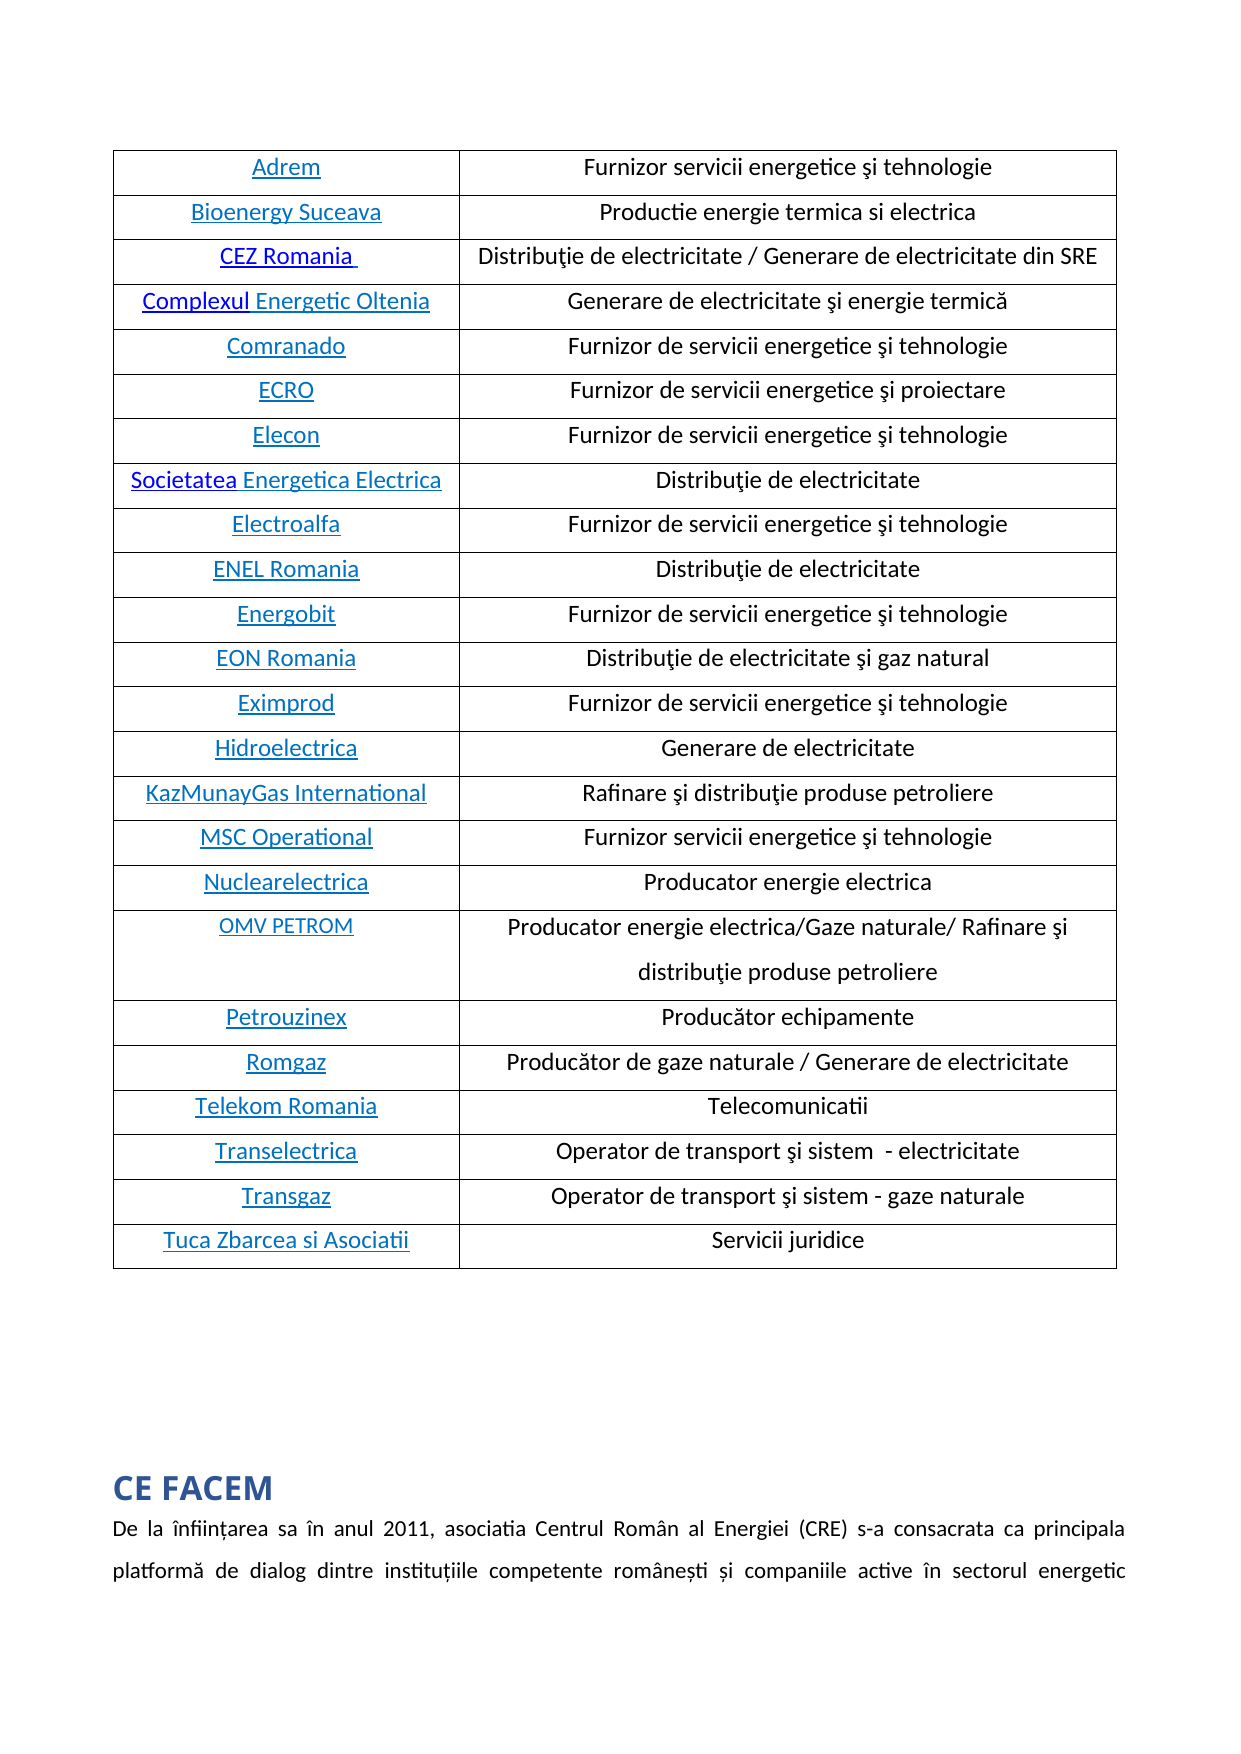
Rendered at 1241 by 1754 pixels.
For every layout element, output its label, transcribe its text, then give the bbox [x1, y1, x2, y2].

table_cell Producator energie electrica [460, 866, 1116, 910]
table_cell Petrouzinex [114, 1001, 459, 1045]
table_cell Societatea Energetica Electrica [114, 464, 459, 507]
table_cell Servicii juridice [460, 1225, 1116, 1268]
table_cell Generare de electricitate şi energie termică [460, 285, 1116, 329]
table_cell Furnizor de servicii energetice şi tehnologie [460, 419, 1116, 463]
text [112, 1514, 1128, 1584]
table_cell Distribuţie de electricitate [460, 464, 1116, 507]
table_cell Comranado [114, 330, 459, 373]
table_cell Transelectrica [114, 1135, 459, 1179]
table_cell Adrem [114, 151, 459, 195]
table_cell Elecon [114, 419, 459, 463]
table_cell Producător de gaze naturale / Generare de electricitate [460, 1046, 1116, 1089]
table_cell Eximprod [114, 687, 459, 731]
table_cell Electroalfa [114, 509, 459, 552]
subtitle CE FACEM [112, 1465, 1128, 1511]
table_cell Complexul Energetic Oltenia [114, 285, 459, 329]
table_cell Operator de transport şi sistem - gaze naturale [460, 1180, 1116, 1223]
table_cell Distribuţie de electricitate / Generare de electricitate din SRE [460, 240, 1116, 284]
table_cell Generare de electricitate [460, 732, 1116, 776]
table_cell Furnizor servicii energetice şi tehnologie [460, 821, 1116, 865]
table_cell Hidroelectrica [114, 732, 459, 776]
table_cell MSC Operational [114, 821, 459, 865]
table_cell Nuclearelectrica [114, 866, 459, 910]
table_cell Productie energie termica si electrica [460, 196, 1116, 239]
table_cell ENEL Romania [114, 553, 459, 597]
table_cell KazMunayGas International [114, 777, 459, 820]
table_cell Tuca Zbarcea si Asociatii [114, 1225, 459, 1268]
table_cell ECRO [114, 375, 459, 418]
table_cell Telekom Romania [114, 1091, 459, 1134]
table_cell Transgaz [114, 1180, 459, 1223]
table_cell Distribuţie de electricitate [460, 553, 1116, 597]
table_cell Telecomunicatii [460, 1091, 1116, 1134]
table_cell Furnizor de servicii energetice şi tehnologie [460, 687, 1116, 731]
table_cell Furnizor de servicii energetice şi tehnologie [460, 598, 1116, 642]
table_cell Operator de transport şi sistem - electricitate [460, 1135, 1116, 1179]
table_cell CEZ Romania [114, 240, 459, 284]
table_cell Producator energie electrica/Gaze naturale/ Rafinare şi distribuţie produse petroliere [460, 911, 1116, 1000]
table_cell Energobit [114, 598, 459, 642]
table_cell Rafinare şi distribuţie produse petroliere [460, 777, 1116, 820]
table_cell EON Romania [114, 643, 459, 686]
table_cell Producător echipamente [460, 1001, 1116, 1045]
table_cell Romgaz [114, 1046, 459, 1089]
table_cell Distribuţie de electricitate şi gaz natural [460, 643, 1116, 686]
table_cell Furnizor de servicii energetice şi tehnologie [460, 509, 1116, 552]
table_cell OMV PETROM [114, 911, 459, 1000]
table_cell Bioenergy Suceava [114, 196, 459, 239]
table_cell Furnizor de servicii energetice şi tehnologie [460, 330, 1116, 373]
table_cell Furnizor servicii energetice şi tehnologie [460, 151, 1116, 195]
table_cell Furnizor de servicii energetice şi proiectare [460, 375, 1116, 418]
